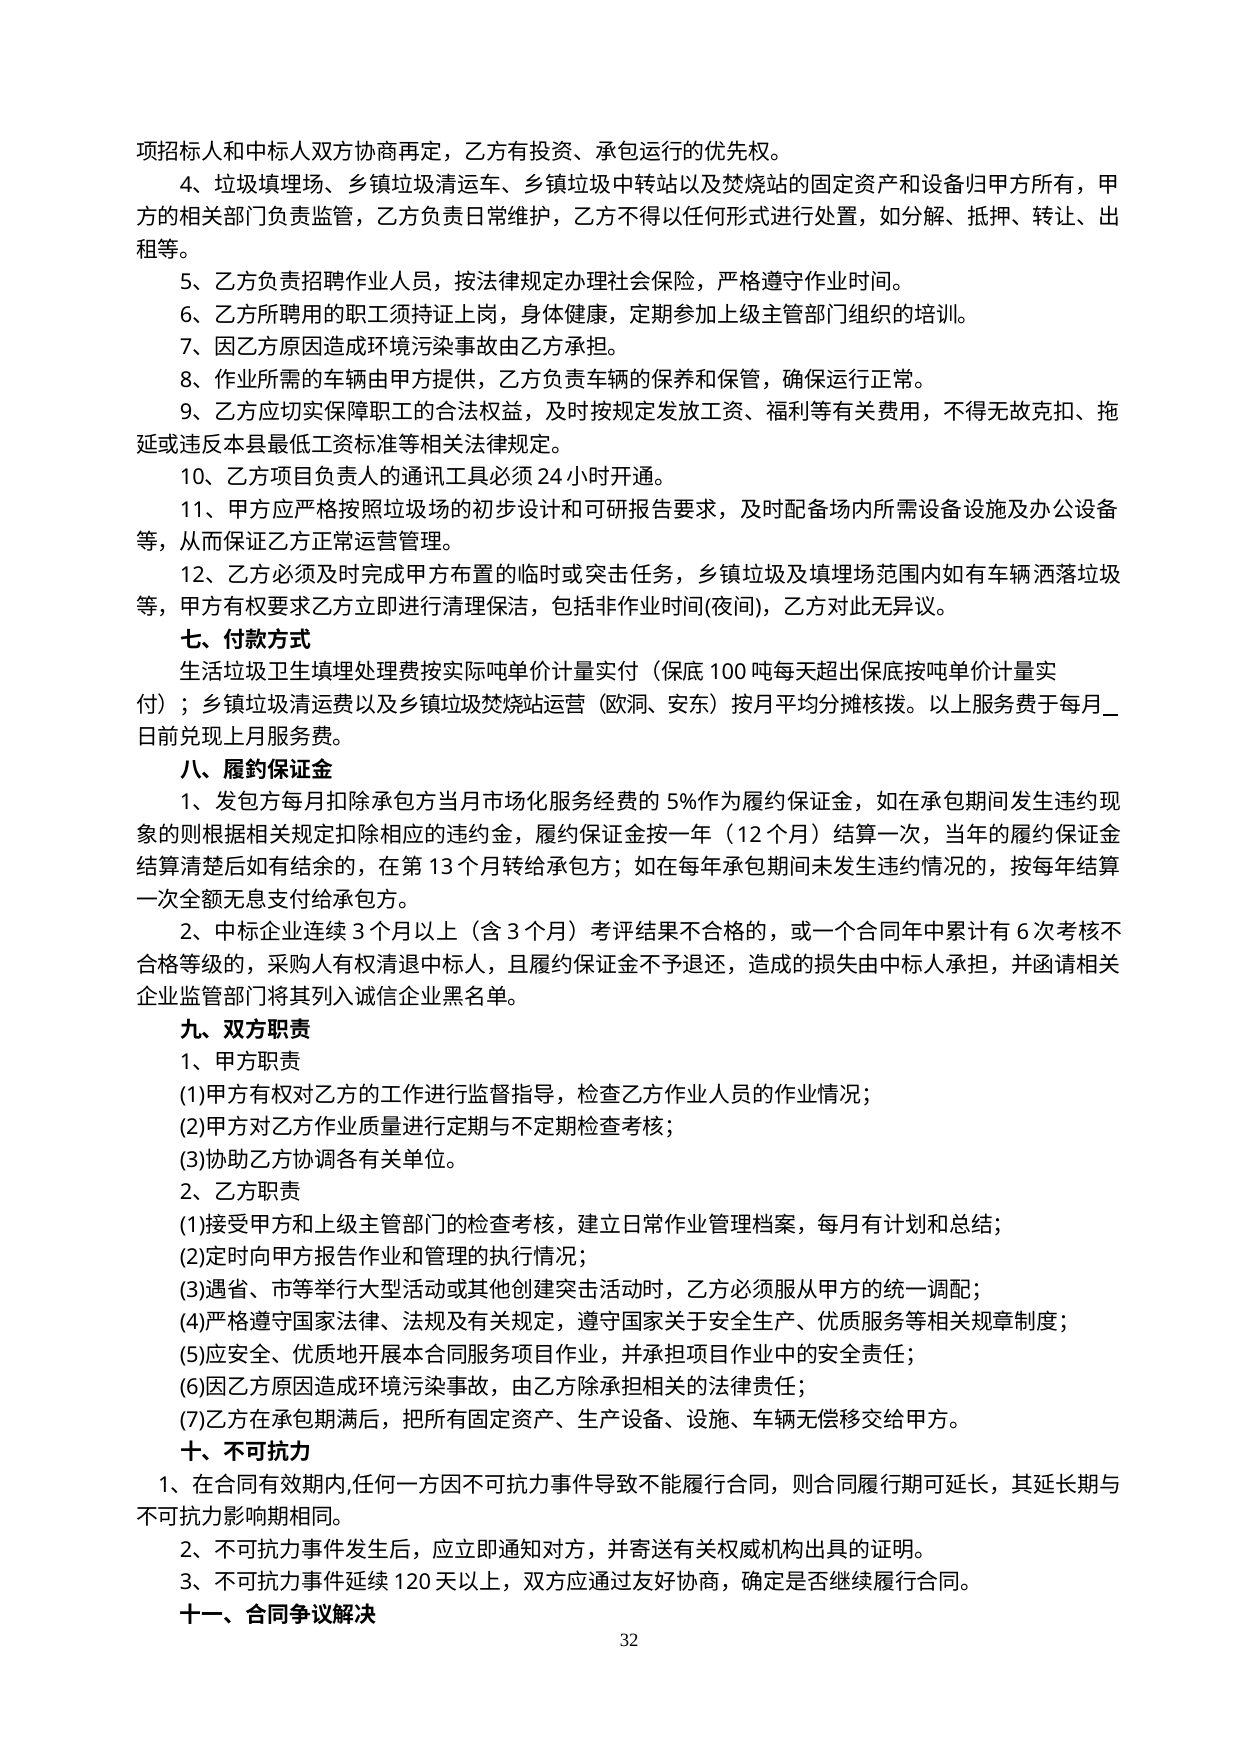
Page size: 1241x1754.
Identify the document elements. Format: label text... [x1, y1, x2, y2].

text 12、乙方必须及时完成甲方布置的临时或突击任务，乡镇垃圾及填埋场范围内如有车辆洒落垃圾等，甲方有权要求乙方立即进行清理保洁，包括非作业时间(夜间)，乙方对此无异议。 [136, 556, 1122, 621]
text 10、乙方项目负责人的通讯工具必须24小时开通。 [136, 459, 1122, 491]
text 2、不可抗力事件发生后，应立即通知对方，并寄送有关权威机构出具的证明。 [136, 1531, 1122, 1564]
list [136, 134, 1122, 166]
text 6、乙方所聘用的职工须持证上岗，身体健康，定期参加上级主管部门组织的培训。 [136, 296, 1122, 329]
text 2、中标企业连续3个月以上（含3个月）考评结果不合格的，或一个合同年中累计有6次考核不合格等级的，采购人有权清退中标人，且履约保证金不予退还，造成的损失由中标人承担，并函请相关企业监管部门将其列入诚信企业黑名单。 [136, 914, 1122, 1011]
text (2)定时向甲方报告作业和管理的执行情况； [136, 1239, 1122, 1271]
text 11、甲方应严格按照垃圾场的初步设计和可研报告要求，及时配备场内所需设备设施及办公设备等，从而保证乙方正常运营管理。 [136, 491, 1122, 556]
text 十一、合同争议解决 [136, 1596, 1122, 1629]
text 1、发包方每月扣除承包方当月市场化服务经费的5%作为履约保证金，如在承包期间发生违约现象的则根据相关规定扣除相应的违约金，履约保证金按一年（12个月）结算一次，当年的履约保证金结算清楚后如有结余的，在第13个月转给承包方；如在每年承包期间未发生违约情况的，按每年结算一次全额无息支付给承包方。 [136, 784, 1122, 914]
text (1)接受甲方和上级主管部门的检查考核，建立日常作业管理档案，每月有计划和总结； [136, 1206, 1122, 1239]
text (1)甲方有权对乙方的工作进行监督指导，检查乙方作业人员的作业情况； [136, 1076, 1122, 1109]
text (5)应安全、优质地开展本合同服务项目作业，并承担项目作业中的安全责任； [136, 1336, 1122, 1369]
text (2)甲方对乙方作业质量进行定期与不定期检查考核； [136, 1109, 1122, 1141]
text 十、不可抗力 [136, 1434, 1122, 1466]
text 九、双方职责 [136, 1011, 1122, 1044]
text 9、乙方应切实保障职工的合法权益，及时按规定发放工资、福利等有关费用，不得无故克扣、拖延或违反本县最低工资标准等相关法律规定。 [136, 394, 1122, 459]
text (3)遇省、市等举行大型活动或其他创建突击活动时，乙方必须服从甲方的统一调配； [136, 1271, 1122, 1304]
text 1、在合同有效期内,任何一方因不可抗力事件导致不能履行合同，则合同履行期可延长，其延长期与不可抗力影响期相同。 [136, 1466, 1122, 1531]
text (7)乙方在承包期满后，把所有固定资产、生产设备、设施、车辆无偿移交给甲方。 [136, 1401, 1122, 1434]
text 5、乙方负责招聘作业人员，按法律规定办理社会保险，严格遵守作业时间。 [136, 264, 1122, 296]
text 生活垃圾卫生填埋处理费按实际吨单价计量实付（保底100吨每天超出保底按吨单价计量实付）；乡镇垃圾清运费以及乡镇垃圾焚烧站运营（欧洞、安东）按月平均分摊核拨。以上服务费于每月 日前兑现上月服务费。 [136, 654, 1122, 751]
text 1、甲方职责 [136, 1044, 1122, 1076]
text 七、付款方式 [136, 621, 1122, 654]
text 8、作业所需的车辆由甲方提供，乙方负责车辆的保养和保管，确保运行正常。 [136, 361, 1122, 394]
text 3、不可抗力事件延续120天以上，双方应通过友好协商，确定是否继续履行合同。 [136, 1564, 1122, 1596]
text 4、垃圾填埋场、乡镇垃圾清运车、乡镇垃圾中转站以及焚烧站的固定资产和设备归甲方所有，甲方的相关部门负责监管，乙方负责日常维护，乙方不得以任何形式进行处置，如分解、抵押、转让、出租等。 [136, 166, 1122, 264]
text (4)严格遵守国家法律、法规及有关规定，遵守国家关于安全生产、优质服务等相关规章制度； [136, 1304, 1122, 1336]
text (3)协助乙方协调各有关单位。 [136, 1141, 1122, 1174]
text 7、因乙方原因造成环境污染事故由乙方承担。 [136, 329, 1122, 361]
text (6)因乙方原因造成环境污染事故，由乙方除承担相关的法律贵任； [136, 1369, 1122, 1401]
text 2、乙方职责 [136, 1174, 1122, 1206]
list 八、履釣保证金 [136, 751, 1122, 784]
